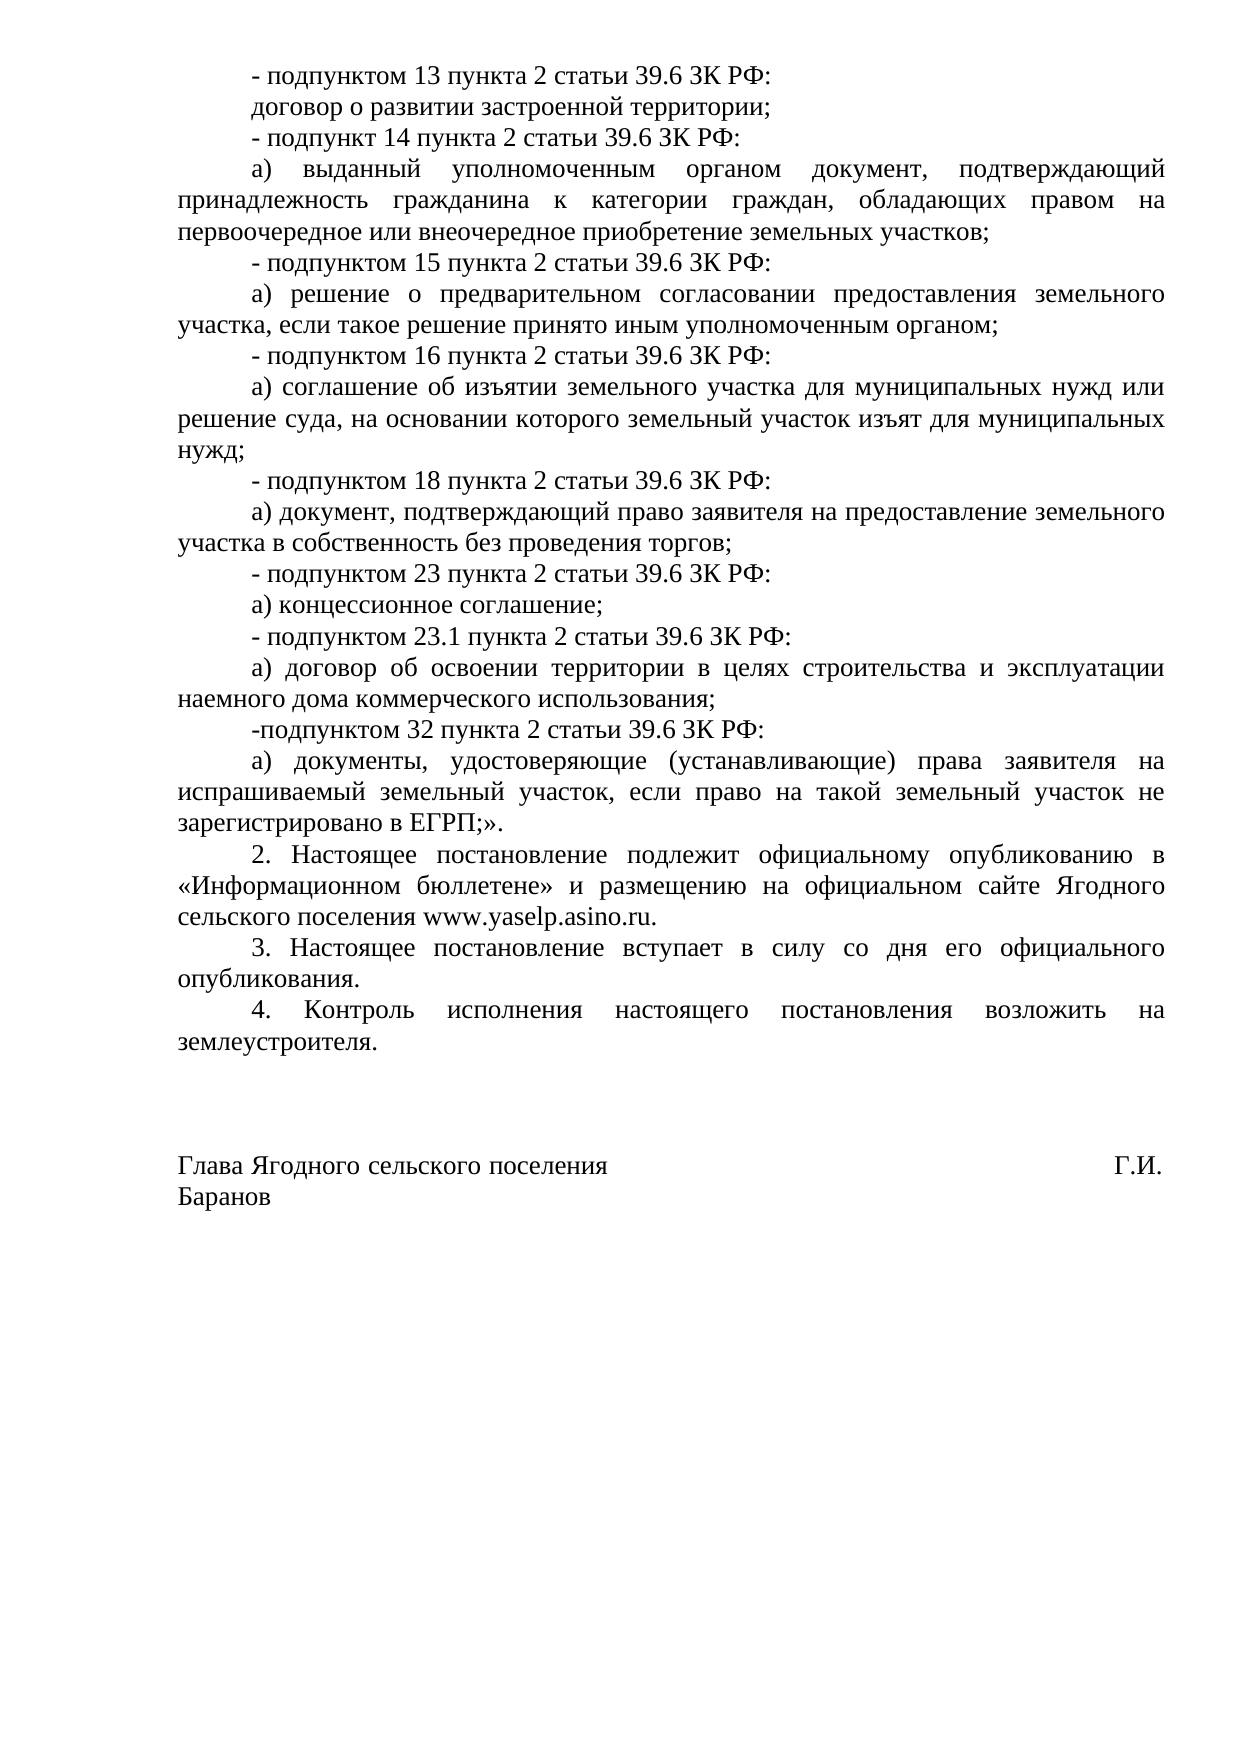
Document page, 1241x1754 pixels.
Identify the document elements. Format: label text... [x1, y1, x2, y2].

text -подпунктом 32 пункта 2 статьи 39.6 ЗК РФ: [177, 713, 1166, 744]
text 3. Настоящее постановление вступает в силу со дня его официального опубликования. [177, 931, 1166, 993]
text - подпунктом 18 пункта 2 статьи 39.6 ЗК РФ: [177, 464, 1166, 495]
text а) документ, подтверждающий право заявителя на предоставление земельного участка в собственность без проведения торгов; [177, 495, 1166, 557]
text 4. Контроль исполнения настоящего постановления возложить на землеустроителя. [177, 993, 1166, 1056]
text а) выданный уполномоченным органом документ, подтверждающий принадлежность гражданина к категории граждан, обладающих правом на первоочередное или внеочередное приобретение земельных участков; [177, 152, 1166, 246]
text а) соглашение об изъятии земельного участка для муниципальных нужд или решение суда, на основании которого земельный участок изъят для муниципальных нужд; [177, 371, 1166, 464]
text - подпунктом 13 пункта 2 статьи 39.6 ЗК РФ: [177, 59, 1166, 90]
text а) решение о предварительном согласовании предоставления земельного участка, если такое решение принято иным уполномоченным органом; [177, 277, 1166, 339]
text договор о развитии застроенной территории; [177, 90, 1166, 121]
text - подпунктом 23 пункта 2 статьи 39.6 ЗК РФ: [177, 557, 1166, 588]
text 2. Настоящее постановление подлежит официальному опубликованию в «Информационном бюллетене» и размещению на официальном сайте Ягодного сельского поселения www.yaselp.asino.ru. [177, 838, 1166, 931]
text - подпунктом 23.1 пункта 2 статьи 39.6 ЗК РФ: [177, 620, 1166, 651]
text а) концессионное соглашение; [177, 588, 1166, 620]
text а) документы, удостоверяющие (устанавливающие) права заявителя на испрашиваемый земельный участок, если право на такой земельный участок не зарегистрировано в ЕГРП;». [177, 744, 1166, 838]
text - подпункт 14 пункта 2 статьи 39.6 ЗК РФ: [177, 121, 1166, 152]
text Глава Ягодного сельского поселения Г.И. Баранов [177, 1149, 1166, 1211]
text - подпунктом 15 пункта 2 статьи 39.6 ЗК РФ: [177, 246, 1166, 277]
text а) договор об освоении территории в целях строительства и эксплуатации наемного дома коммерческого использования; [177, 651, 1166, 713]
text - подпунктом 16 пункта 2 статьи 39.6 ЗК РФ: [177, 339, 1166, 371]
